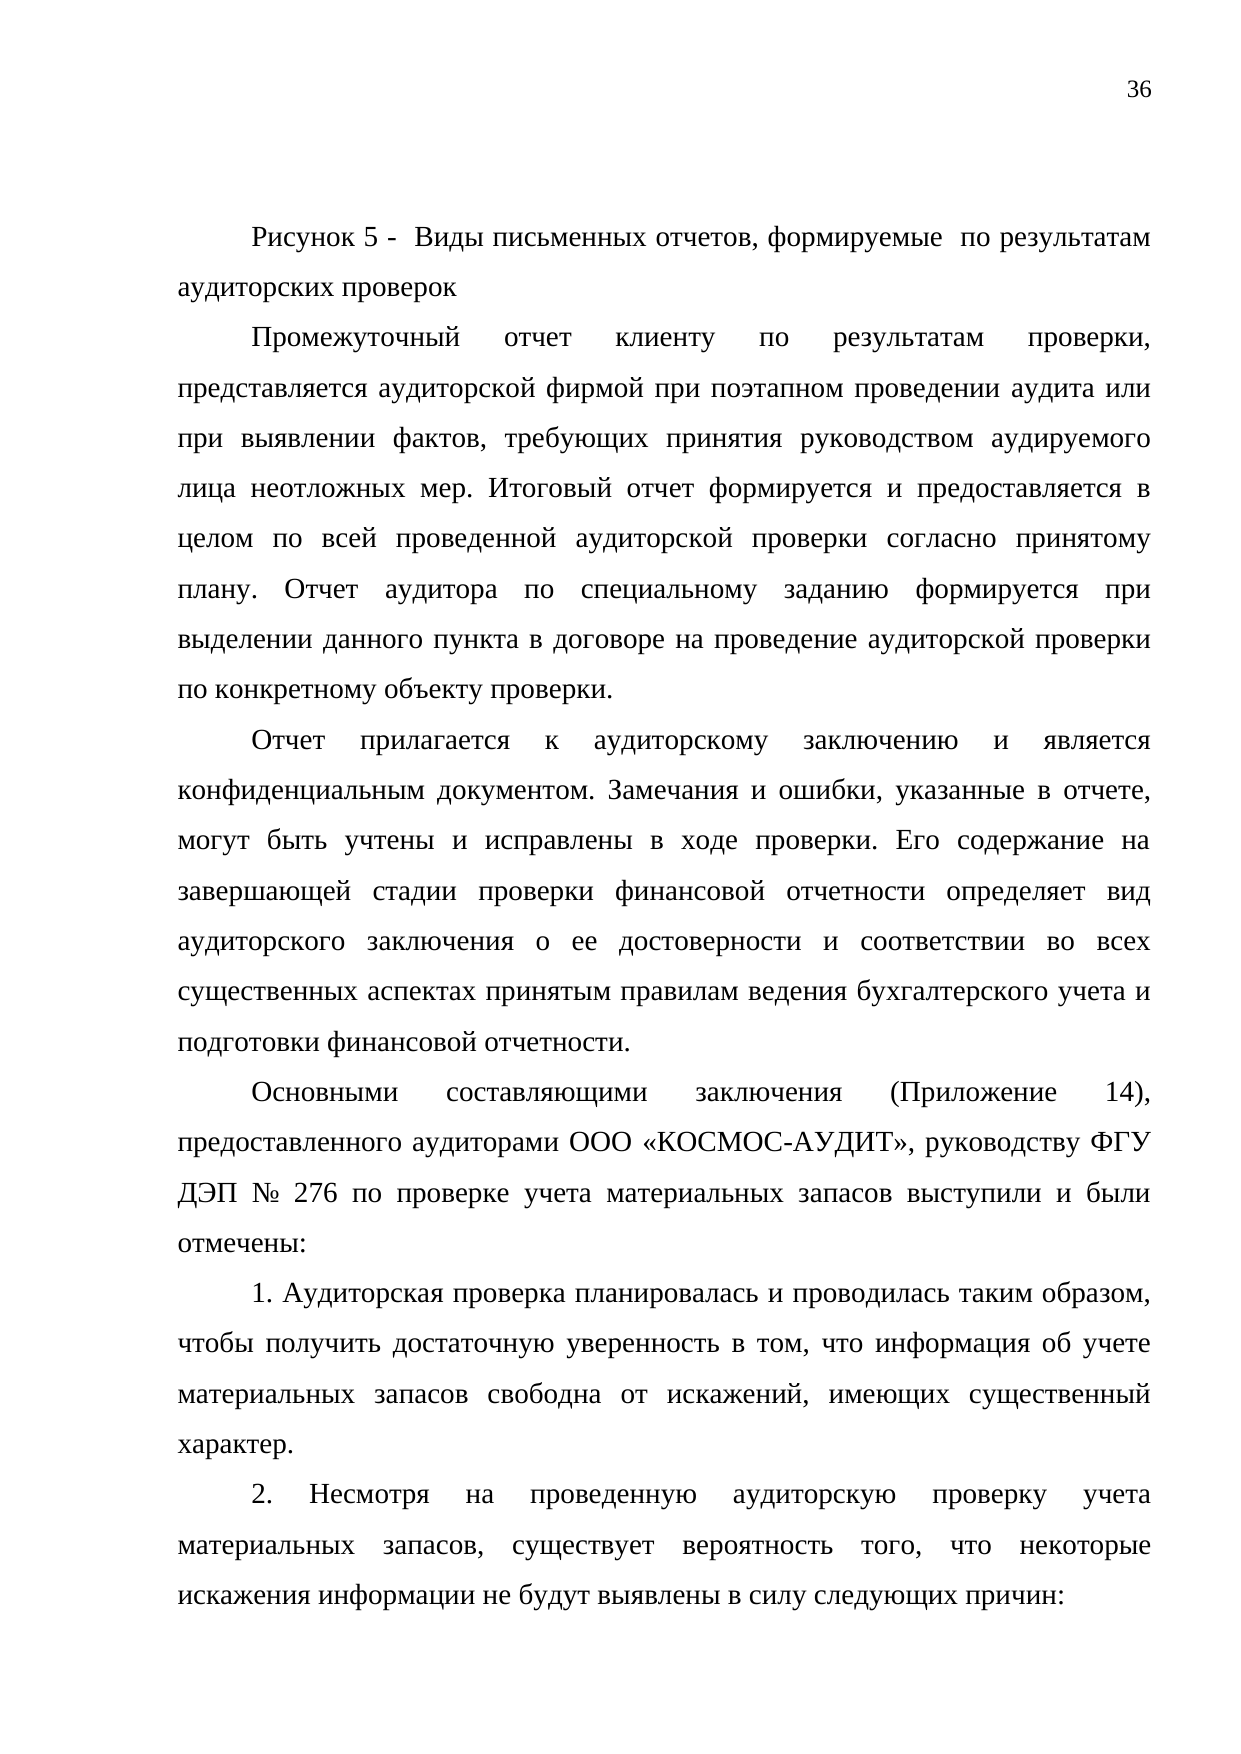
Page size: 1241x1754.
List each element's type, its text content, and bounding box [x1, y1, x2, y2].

text Основными составляющими заключения (Приложение 14), предоставленного аудиторами ООО «КОСМОС-АУДИТ», руководству ФГУ ДЭП № 276 по проверке учета материальных запасов выступили и были отмечены: [177, 1074, 1152, 1258]
text Рисунок 5 - Виды письменных отчетов, формируемые по результатам аудиторских проверок [177, 219, 1152, 303]
text 2. Несмотря на проведенную аудиторскую проверку учета материальных запасов, существует вероятность того, что некоторые искажения информации не будут выявлены в силу следующих причин: [177, 1477, 1152, 1611]
text Отчет прилагается к аудиторскому заключению и является конфиденциальным документом. Замечания и ошибки, указанные в отчете, могут быть учтены и исправлены в ходе проверки. Его содержание на завершающей стадии проверки финансовой отчетности определяет вид аудиторского заключения о ее достоверности и соответствии во всех существенных аспектах принятым правилам ведения бухгалтерского учета и подготовки финансовой отчетности. [177, 722, 1152, 1057]
text 1. Аудиторская проверка планировалась и проводилась таким образом, чтобы получить достаточную уверенность в том, что информация об учете материальных запасов свободна от искажений, имеющих существенный характер. [177, 1275, 1152, 1460]
text Промежуточный отчет клиенту по результатам проверки, представляется аудиторской фирмой при поэтапном проведении аудита или при выявлении фактов, требующих принятия руководством аудируемого лица неотложных мер. Итоговый отчет формируется и предоставляется в целом по всей проведенной аудиторской проверки согласно принятому плану. Отчет аудитора по специальному заданию формируется при выделении данного пункта в договоре на проведение аудиторской проверки по конкретному объекту проверки. [177, 319, 1152, 705]
